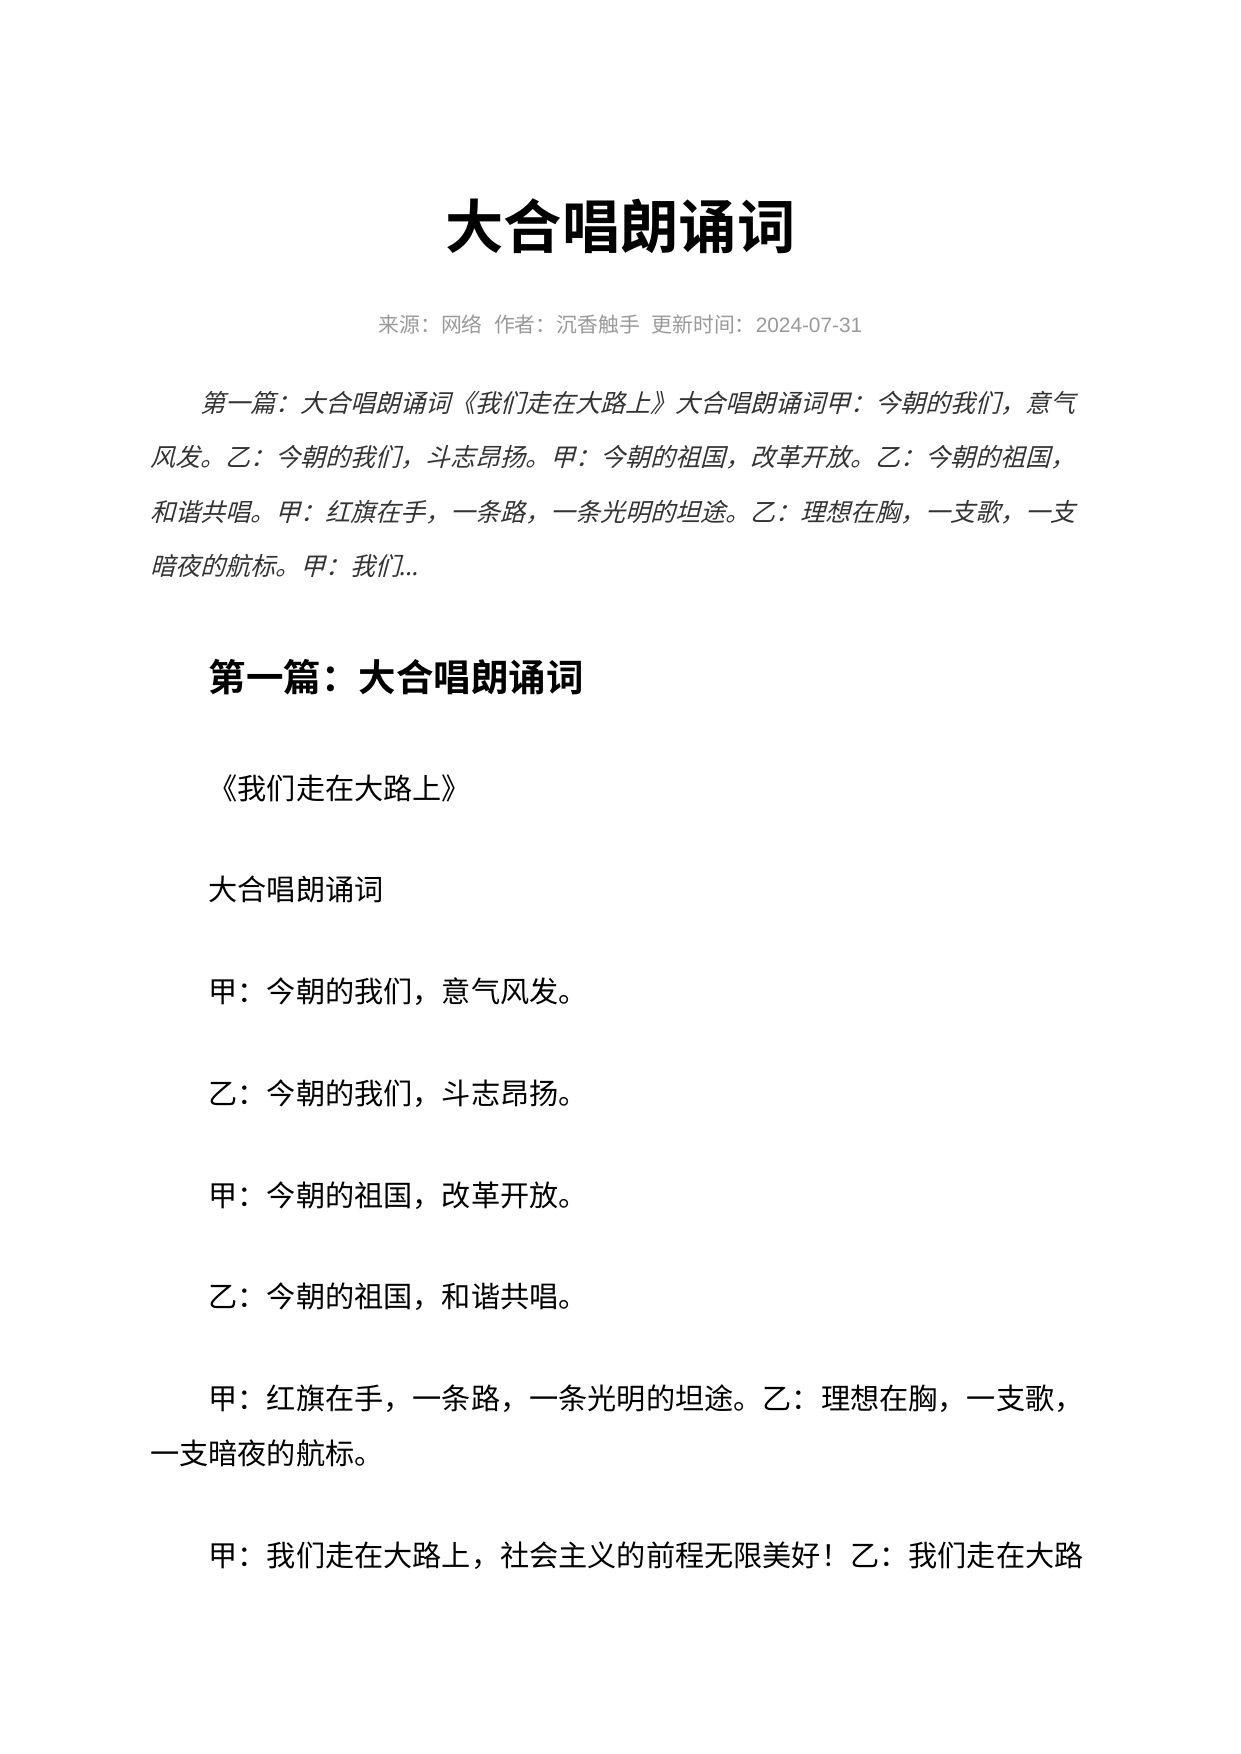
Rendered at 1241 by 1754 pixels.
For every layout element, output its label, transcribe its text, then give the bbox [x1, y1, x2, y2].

text 来源：网络 作者：沉香触手 更新时间：2024-07-31 [150, 313, 1090, 337]
subtitle 大合唱朗诵词 [150, 181, 1090, 266]
text 甲：今朝的我们，意气风发。 [150, 969, 1090, 1011]
text 《我们走在大路上》 [150, 765, 1090, 807]
text 大合唱朗诵词 [150, 867, 1090, 909]
text 甲：今朝的祖国，改革开放。 [150, 1172, 1090, 1214]
text 第一篇：大合唱朗诵词《我们走在大路上》大合唱朗诵词甲：今朝的我们，意气风发。乙：今朝的我们，斗志昂扬。甲：今朝的祖国，改革开放。乙：今朝的祖国，和谐共唱。甲：红旗在手，一条路，一条光明的坦途。乙：理想在胸，一支歌，一支暗夜的航标。甲：我们... [150, 383, 1090, 583]
text 甲：红旗在手，一条路，一条光明的坦途。乙：理想在胸，一支歌，一支暗夜的航标。 [150, 1376, 1090, 1473]
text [150, 1532, 1090, 1575]
text 乙：今朝的祖国，和谐共唱。 [150, 1274, 1090, 1316]
text 第一篇：大合唱朗诵词 [150, 648, 1090, 702]
text 乙：今朝的我们，斗志昂扬。 [150, 1071, 1090, 1113]
